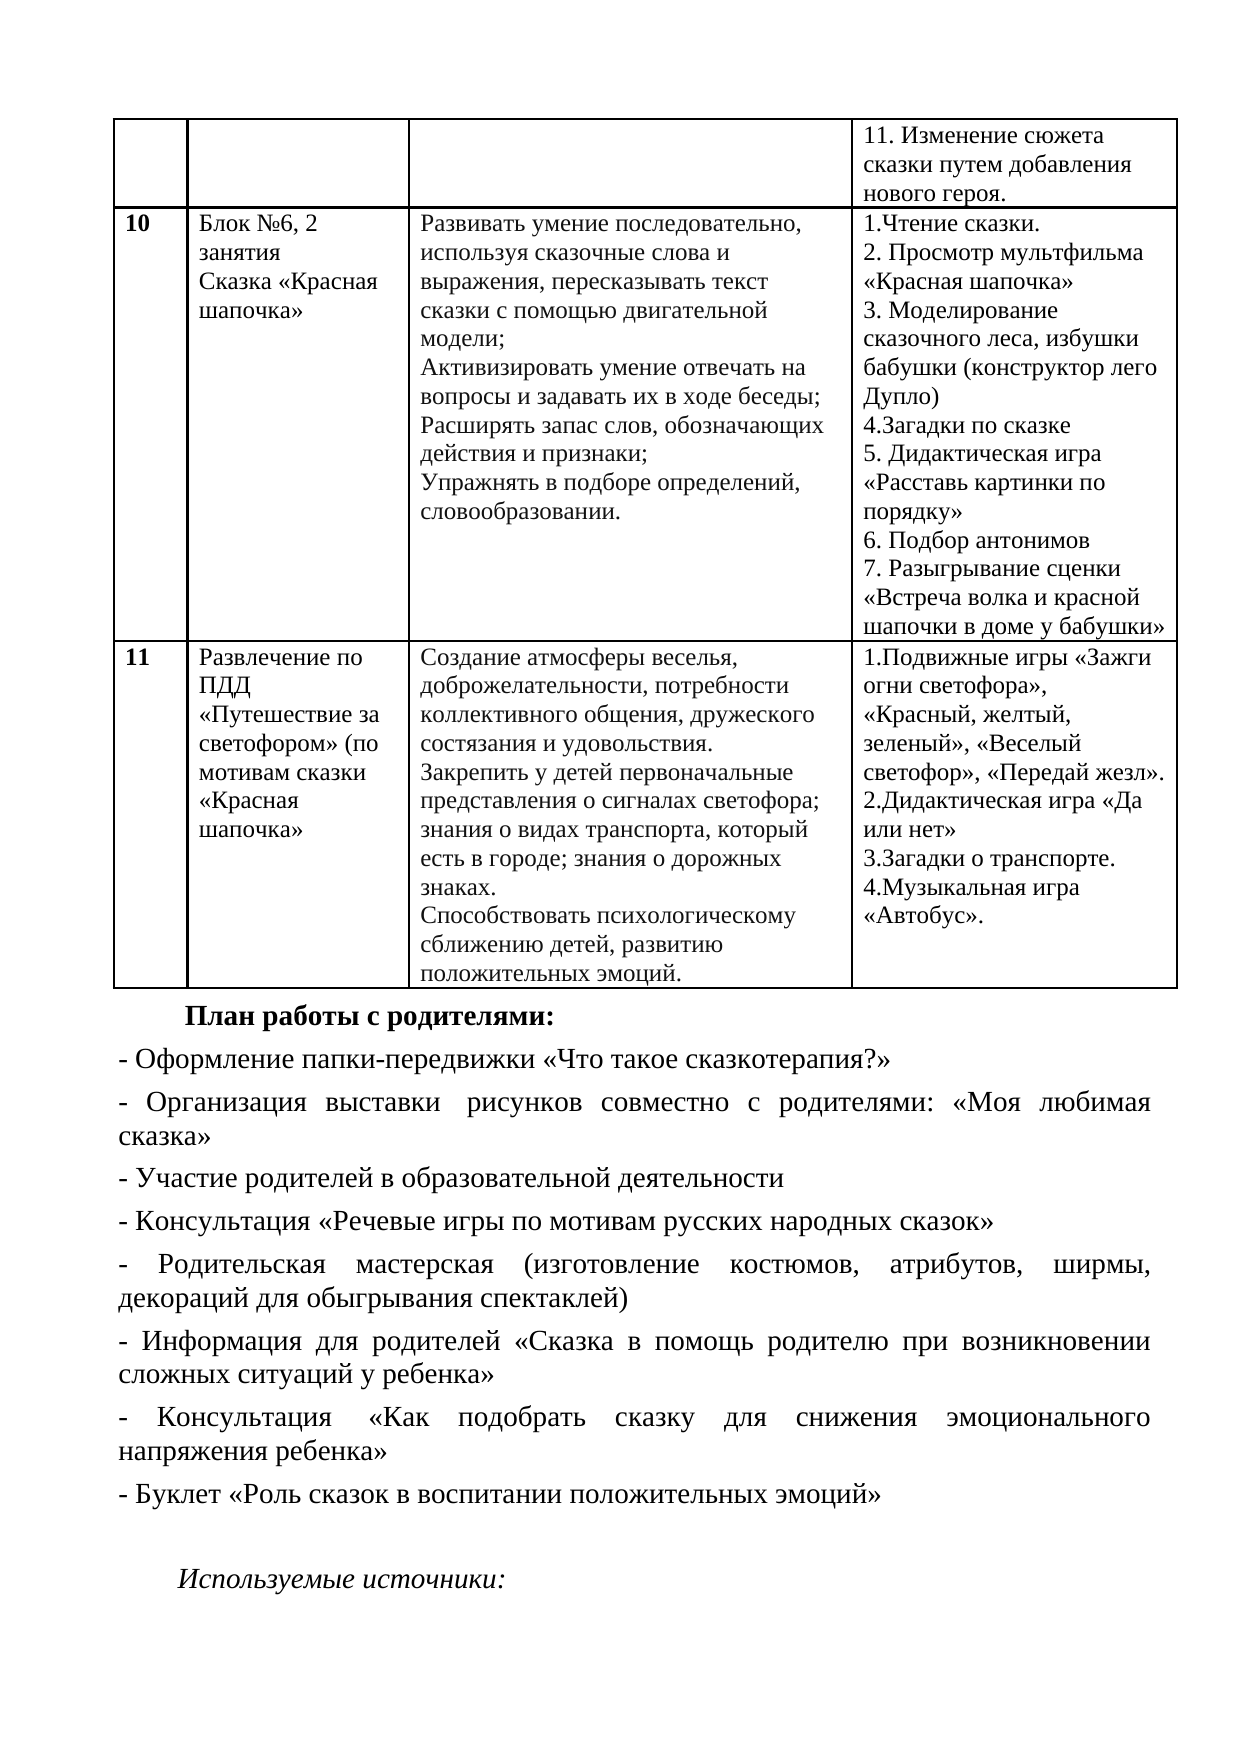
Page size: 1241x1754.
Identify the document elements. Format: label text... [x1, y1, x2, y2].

text - Родительская мастерская (изготовление костюмов, атрибутов, ширмы, декораций для обыгрывания спектаклей) [118, 1246, 1152, 1313]
table_cell 1.Подвижные игры «Зажги огни светофора», «Красный, желтый, зеленый», «Веселый светофор», «Передай жезл». 2.Дидактическая игра «Да или нет» 3.Загадки о транспорте. 4.Музыкальная игра «Автобус». [853, 642, 1176, 987]
text - Оформление папки-передвижки «Что такое сказкотерапия?» [118, 1041, 1152, 1075]
table_cell 10 [115, 209, 186, 640]
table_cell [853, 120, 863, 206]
table_cell Развлечение по ПДД «Путешествие за светофором» (по мотивам сказки «Красная шапочка» [189, 642, 408, 987]
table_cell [189, 120, 408, 206]
text План работы с родителями: [177, 998, 1152, 1032]
table_cell Развивать умение последовательно, используя сказочные слова и выражения, пересказывать текст сказки с помощью двигательной модели; Активизировать умение отвечать на вопросы и задавать их в ходе беседы; Расширять запас слов, обозначающих действия и признаки; Упражнять в подборе определений, словообразовании. [410, 209, 851, 640]
text Используемые источники: [177, 1561, 1152, 1594]
table_cell 11 [115, 642, 186, 987]
text - Информация для родителей «Сказка в помощь родителю при возникновении сложных ситуаций у ребенка» [118, 1323, 1152, 1390]
text - Участие родителей в образовательной деятельности [118, 1161, 1152, 1194]
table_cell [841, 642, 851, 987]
text - Буклет «Роль сказок в воспитании положительных эмоций» [118, 1476, 1152, 1509]
table_cell Блок №6, 2 занятия Сказка «Красная шапочка» [189, 209, 408, 640]
table_cell 1.Чтение сказки. 2. Просмотр мультфильма «Красная шапочка» 3. Моделирование сказочного леса, избушки бабушки (конструктор лего Дупло) 4.Загадки по сказке 5. Дидактическая игра «Расставь картинки по порядку» 6. Подбор антонимов 7. Разыгрывание сценки «Встреча волка и красной шапочки в доме у бабушки» [853, 209, 1176, 640]
text - Организация выставки рисунков совместно с родителями: «Моя любимая сказка» [118, 1084, 1152, 1151]
text - Консультация «Речевые игры по мотивам русских народных сказок» [118, 1203, 1152, 1237]
table_cell 9 [115, 120, 186, 206]
text - Консультация «Как подобрать сказку для снижения эмоционального напряжения ребенка» [118, 1399, 1152, 1466]
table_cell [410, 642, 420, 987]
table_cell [410, 120, 851, 206]
